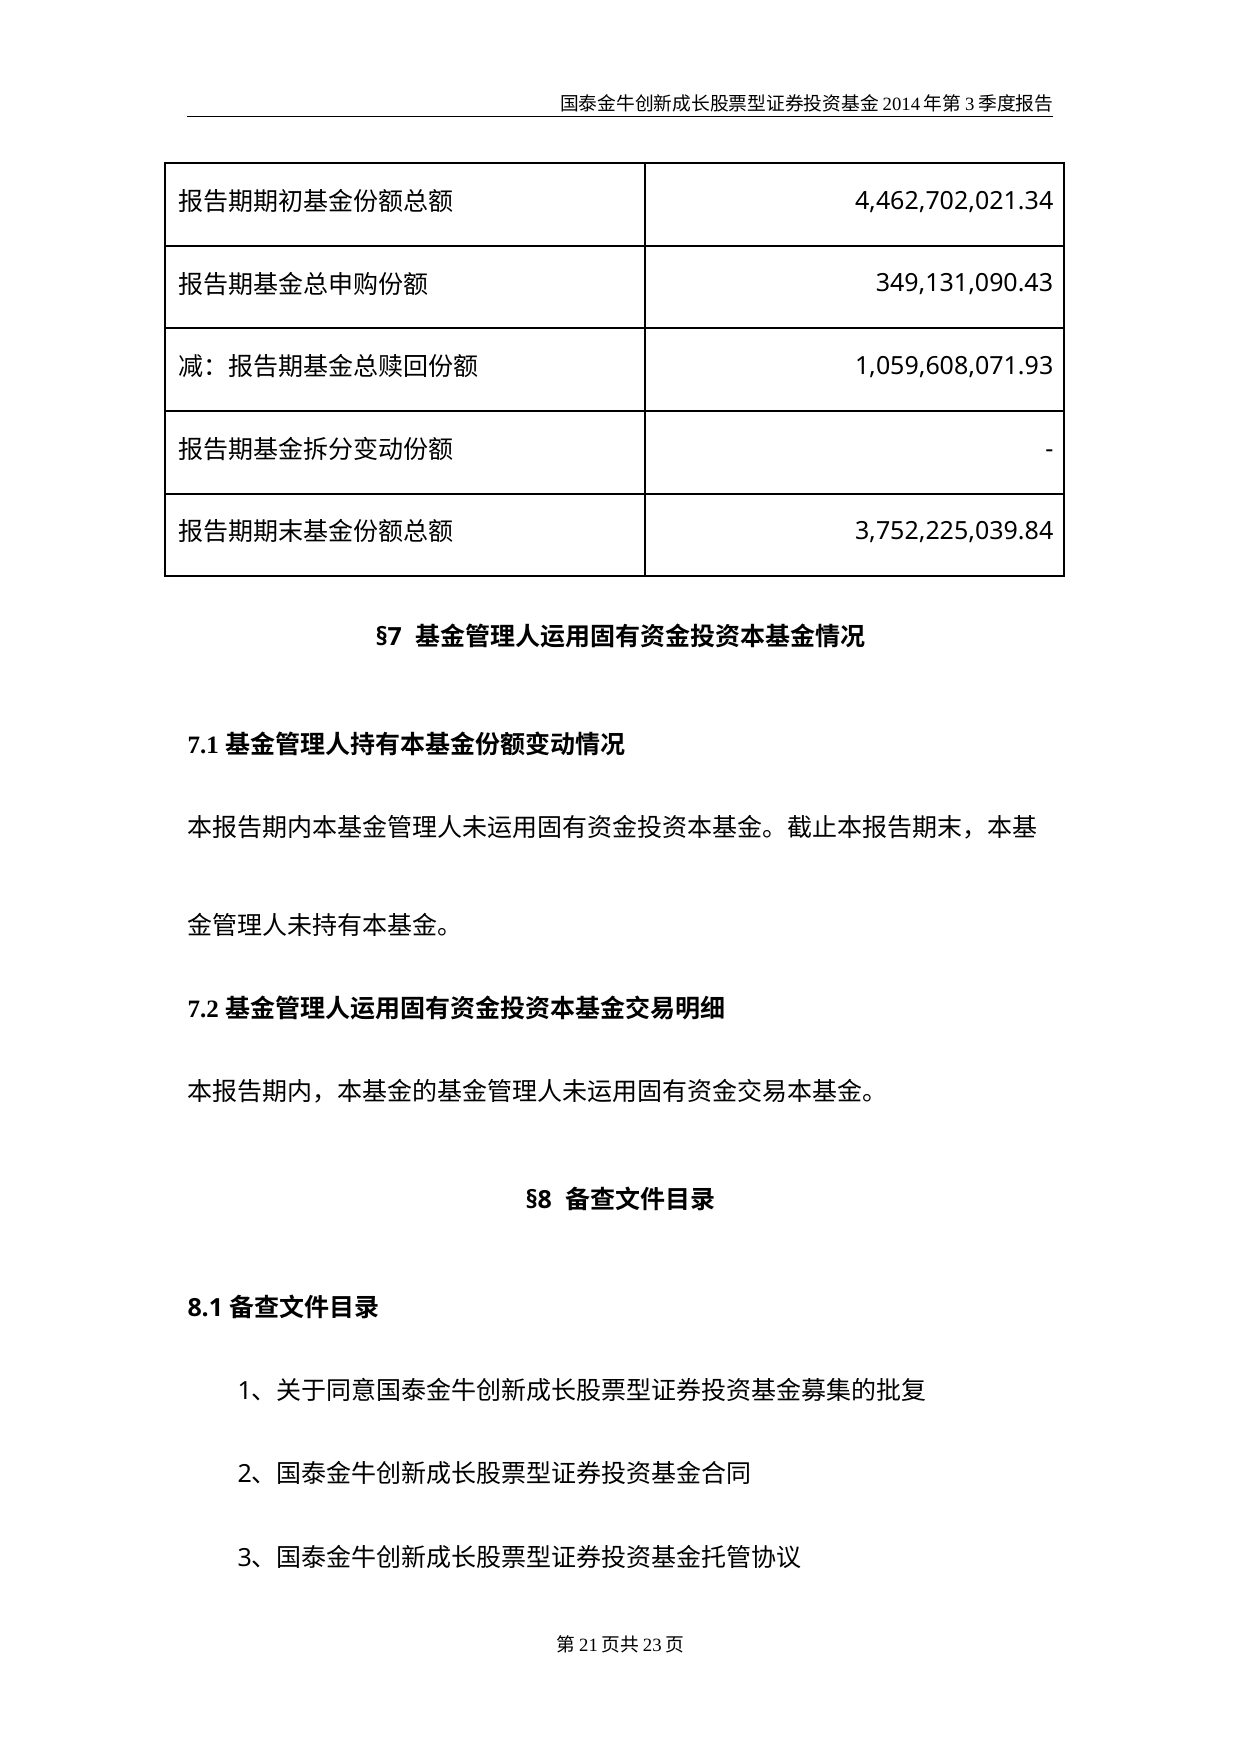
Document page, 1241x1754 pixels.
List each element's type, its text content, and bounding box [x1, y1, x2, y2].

table_cell 报告期基金总申购份额 [166, 247, 644, 327]
text 7.2 基金管理人运用固有资金投资本基金交易明细 [187, 974, 1053, 1039]
table_cell 1,059,608,071.93 [646, 329, 1063, 410]
text 2、国泰金牛创新成长股票型证券投资基金合同 [187, 1439, 1053, 1504]
text 本报告期内本基金管理人未运用固有资金投资本基金。截止本报告期末，本基金管理人未持有本基金。 [187, 793, 1053, 956]
text 8.1 备查文件目录 [187, 1273, 1053, 1338]
table_cell 3,752,225,039.84 [646, 495, 1063, 575]
table_header 报告期期初基金份额总额 [166, 164, 644, 244]
text 本报告期内，本基金的基金管理人未运用固有资金交易本基金。 [187, 1057, 1053, 1122]
table_cell 349,131,090.43 [646, 247, 1063, 327]
text 7.1 基金管理人持有本基金份额变动情况 [187, 710, 1053, 775]
table_cell 报告期基金拆分变动份额 [166, 412, 644, 492]
subtitle §8 备查文件目录 [187, 1165, 1053, 1230]
table_header 4,462,702,021.34 [646, 164, 1063, 244]
subtitle §7 基金管理人运用固有资金投资本基金情况 [187, 602, 1053, 667]
table_cell 报告期期末基金份额总额 [166, 495, 644, 575]
table_cell 减：报告期基金总赎回份额 [166, 329, 644, 410]
text 3、国泰金牛创新成长股票型证券投资基金托管协议 [187, 1523, 1053, 1588]
text 1、关于同意国泰金牛创新成长股票型证券投资基金募集的批复 [187, 1356, 1053, 1421]
table_cell - [646, 412, 1063, 492]
